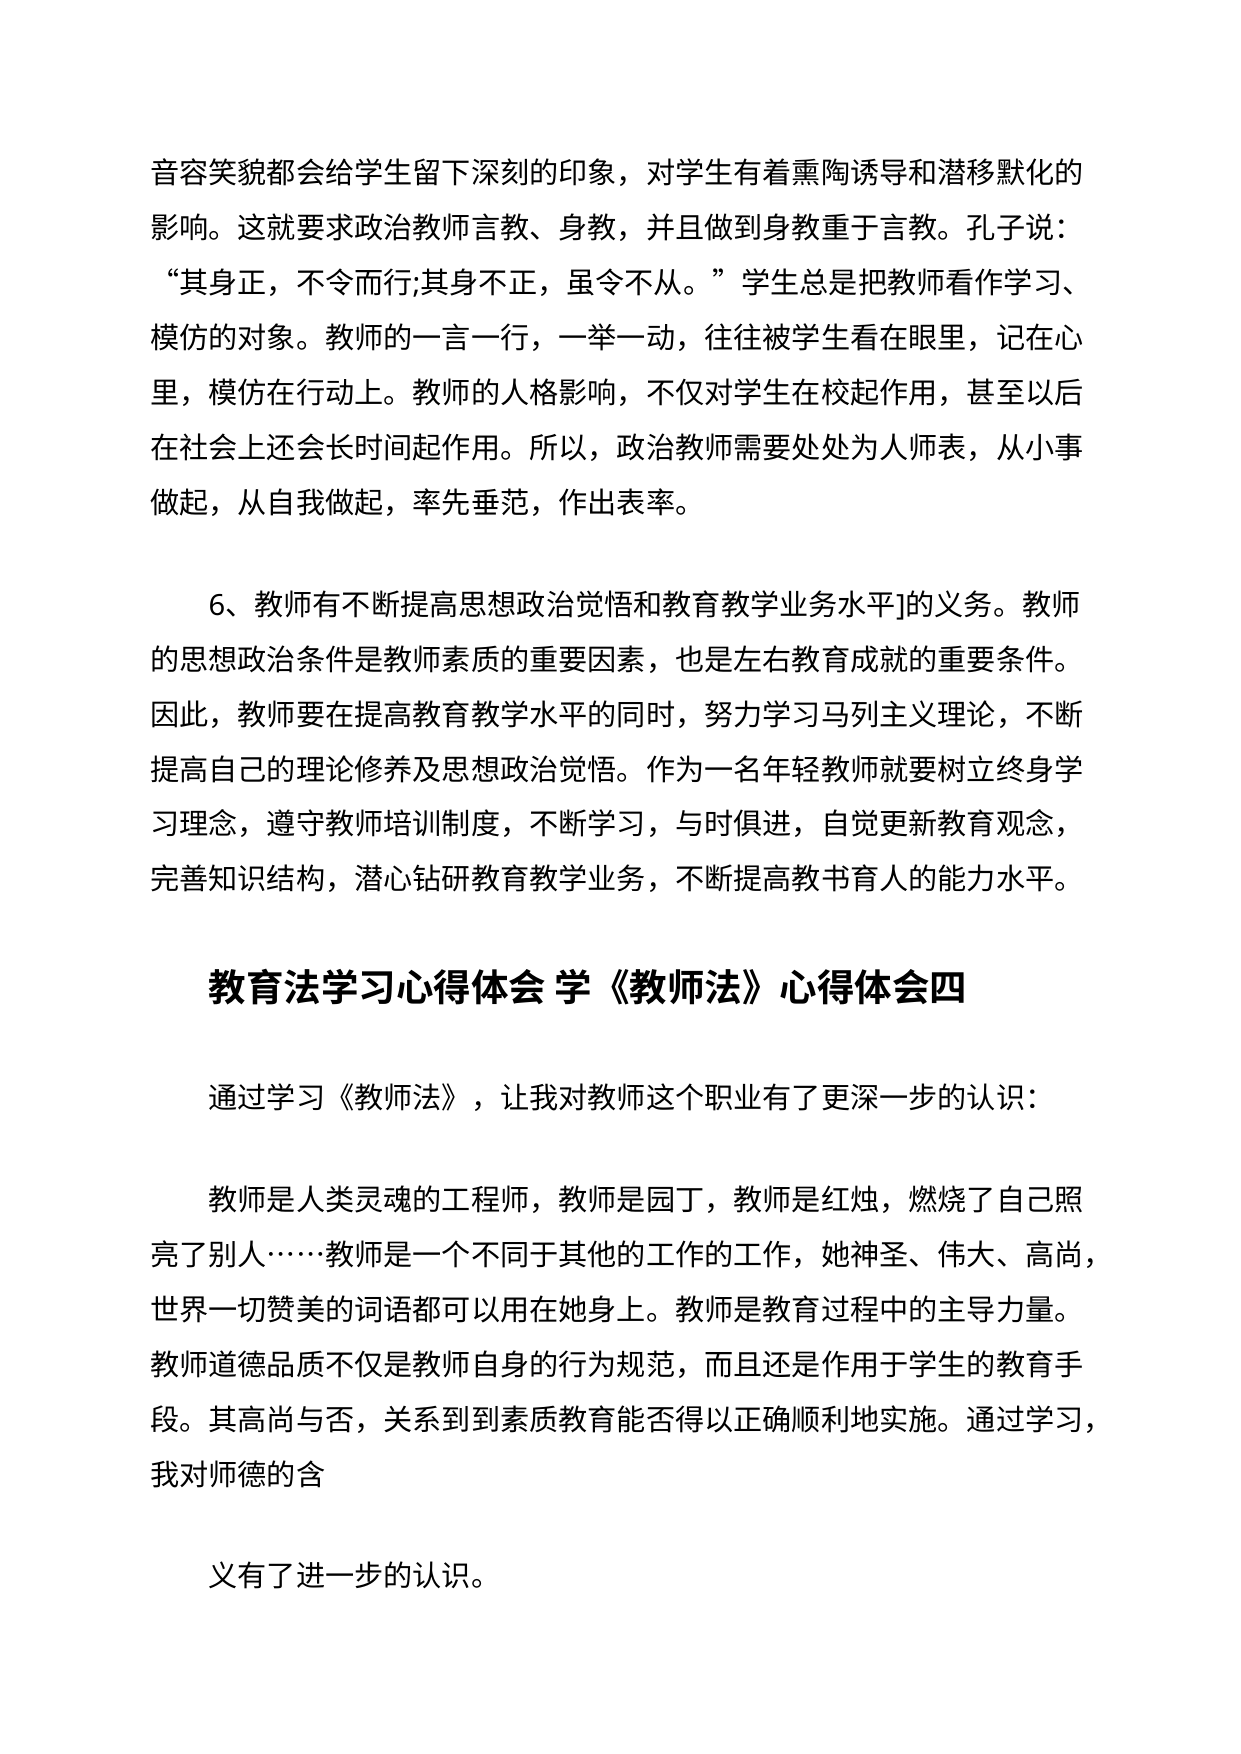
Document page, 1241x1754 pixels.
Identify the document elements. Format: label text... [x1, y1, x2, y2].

text 教师是人类灵魂的工程师，教师是园丁，教师是红烛，燃烧了自己照亮了别人……教师是一个不同于其他的工作的工作，她神圣、伟大、高尚，世界一切赞美的词语都可以用在她身上。教师是教育过程中的主导力量。教师道德品质不仅是教师自身的行为规范，而且还是作用于学生的教育手段。其高尚与否，关系到到素质教育能否得以正确顺利地实施。通过学习，我对师德的含 [150, 1177, 1090, 1493]
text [150, 150, 1090, 522]
text 6、教师有不断提高思想政治觉悟和教育教学业务水平]的义务。教师的思想政治条件是教师素质的重要因素，也是左右教育成就的重要条件。因此，教师要在提高教育教学水平的同时，努力学习马列主义理论，不断提高自己的理论修养及思想政治觉悟。作为一名年轻教师就要树立终身学习理念，遵守教师培训制度，不断学习，与时俱进，自觉更新教育观念，完善知识结构，潜心钻研教育教学业务，不断提高教书育人的能力水平。 [150, 581, 1090, 898]
text 义有了进一步的认识。 [150, 1553, 1090, 1595]
text 通过学习《教师法》，让我对教师这个职业有了更深一步的认识： [150, 1075, 1090, 1117]
text 教育法学习心得体会 学《教师法》心得体会四 [150, 958, 1090, 1012]
